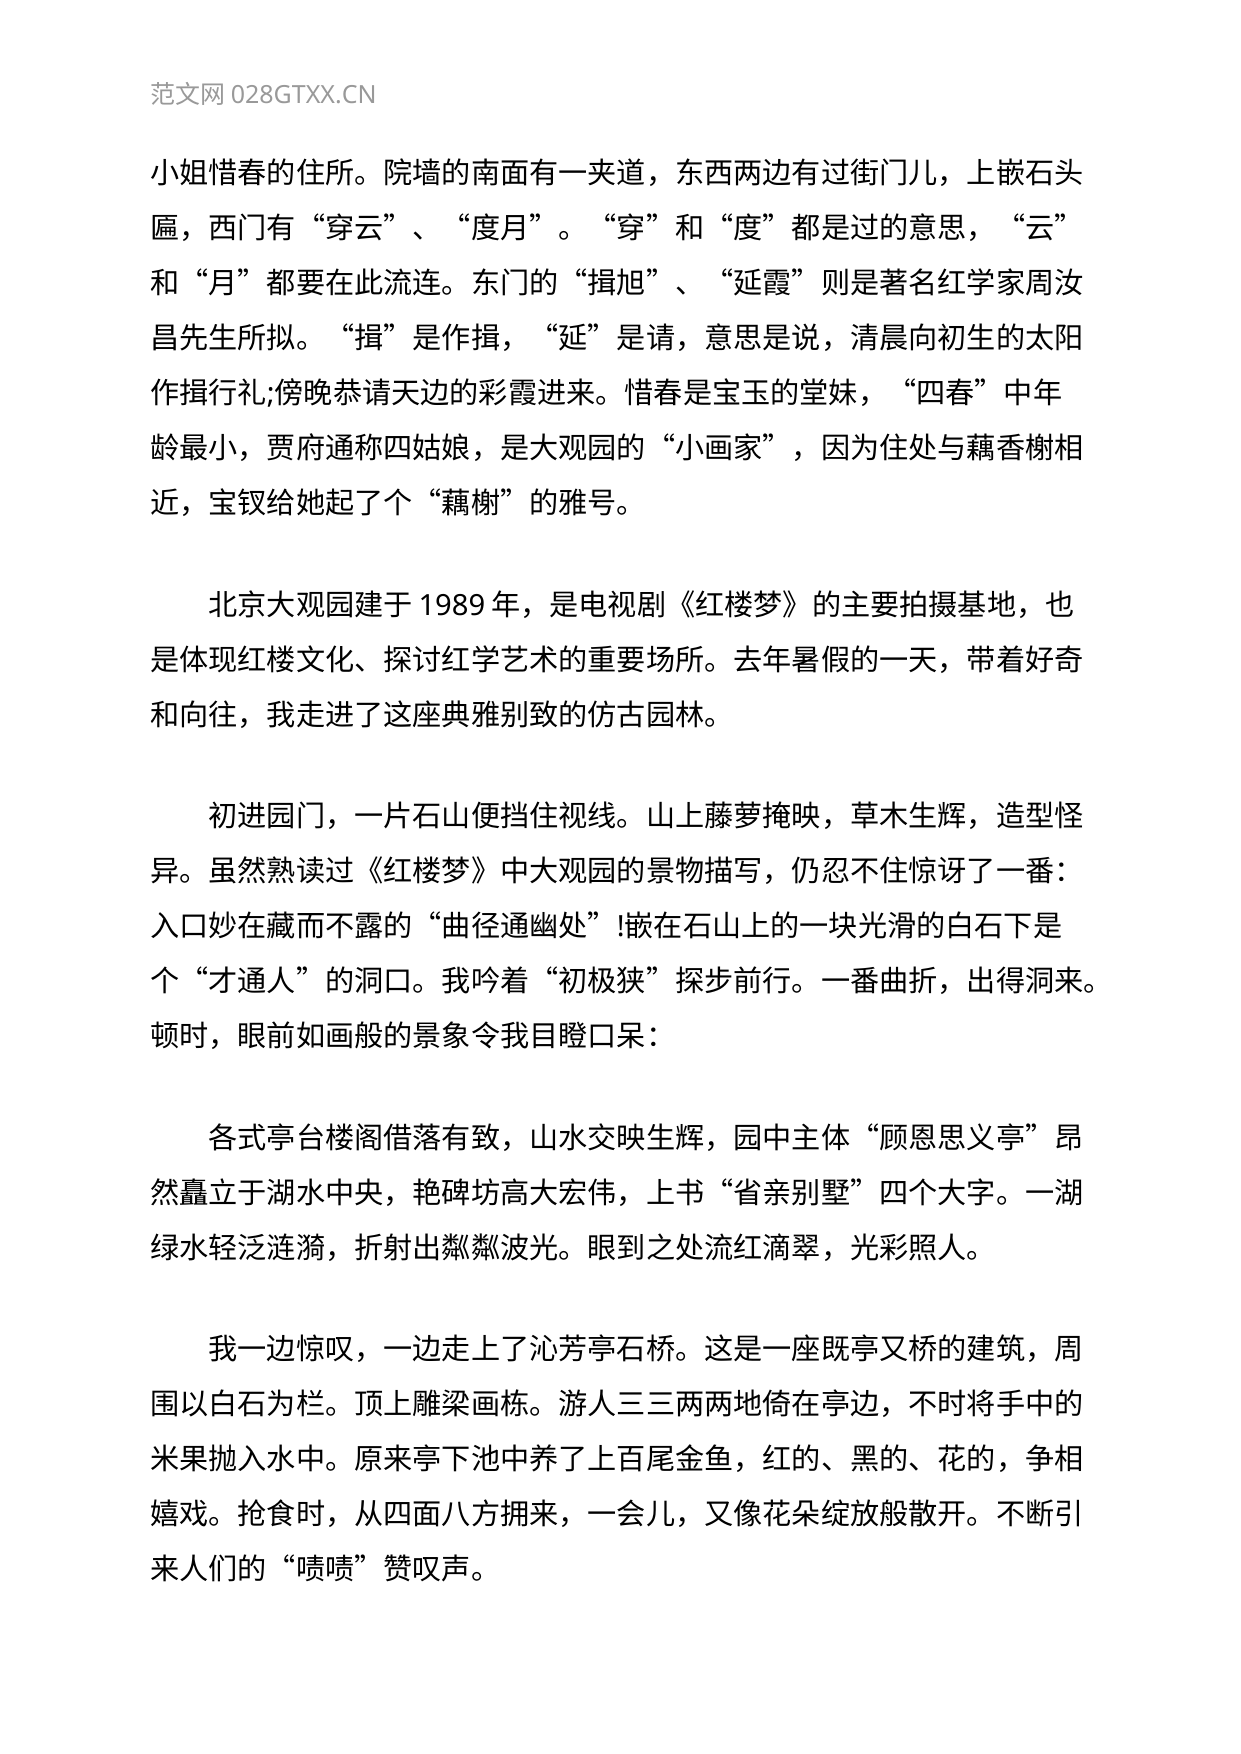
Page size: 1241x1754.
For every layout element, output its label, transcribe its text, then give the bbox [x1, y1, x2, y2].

text 我一边惊叹，一边走上了沁芳亭石桥。这是一座既亭又桥的建筑，周围以白石为栏。顶上雕梁画栋。游人三三两两地倚在亭边，不时将手中的米果抛入水中。原来亭下池中养了上百尾金鱼，红的、黑的、花的，争相嬉戏。抢食时，从四面八方拥来，一会儿，又像花朵绽放般散开。不断引来人们的“啧啧”赞叹声。 [150, 1326, 1090, 1588]
text 各式亭台楼阁借落有致，山水交映生辉，园中主体“顾恩思义亭”昂然矗立于湖水中央，艳碑坊高大宏伟，上书“省亲别墅”四个大字。一湖绿水轻泛涟漪，折射出粼粼波光。眼到之处流红滴翠，光彩照人。 [150, 1114, 1090, 1266]
text 北京大观园建于1989年，是电视剧《红楼梦》的主要拍摄基地，也是体现红楼文化、探讨红学艺术的重要场所。去年暑假的一天，带着好奇和向往，我走进了这座典雅别致的仿古园林。 [150, 581, 1090, 733]
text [150, 150, 1090, 522]
text 初进园门，一片石山便挡住视线。山上藤萝掩映，草木生辉，造型怪异。虽然熟读过《红楼梦》中大观园的景物描写，仍忍不住惊讶了一番：入口妙在藏而不露的“曲径通幽处”!嵌在石山上的一块光滑的白石下是个“才通人”的洞口。我吟着“初极狭”探步前行。一番曲折，出得洞来。顿时，眼前如画般的景象令我目瞪口呆： [150, 793, 1090, 1055]
